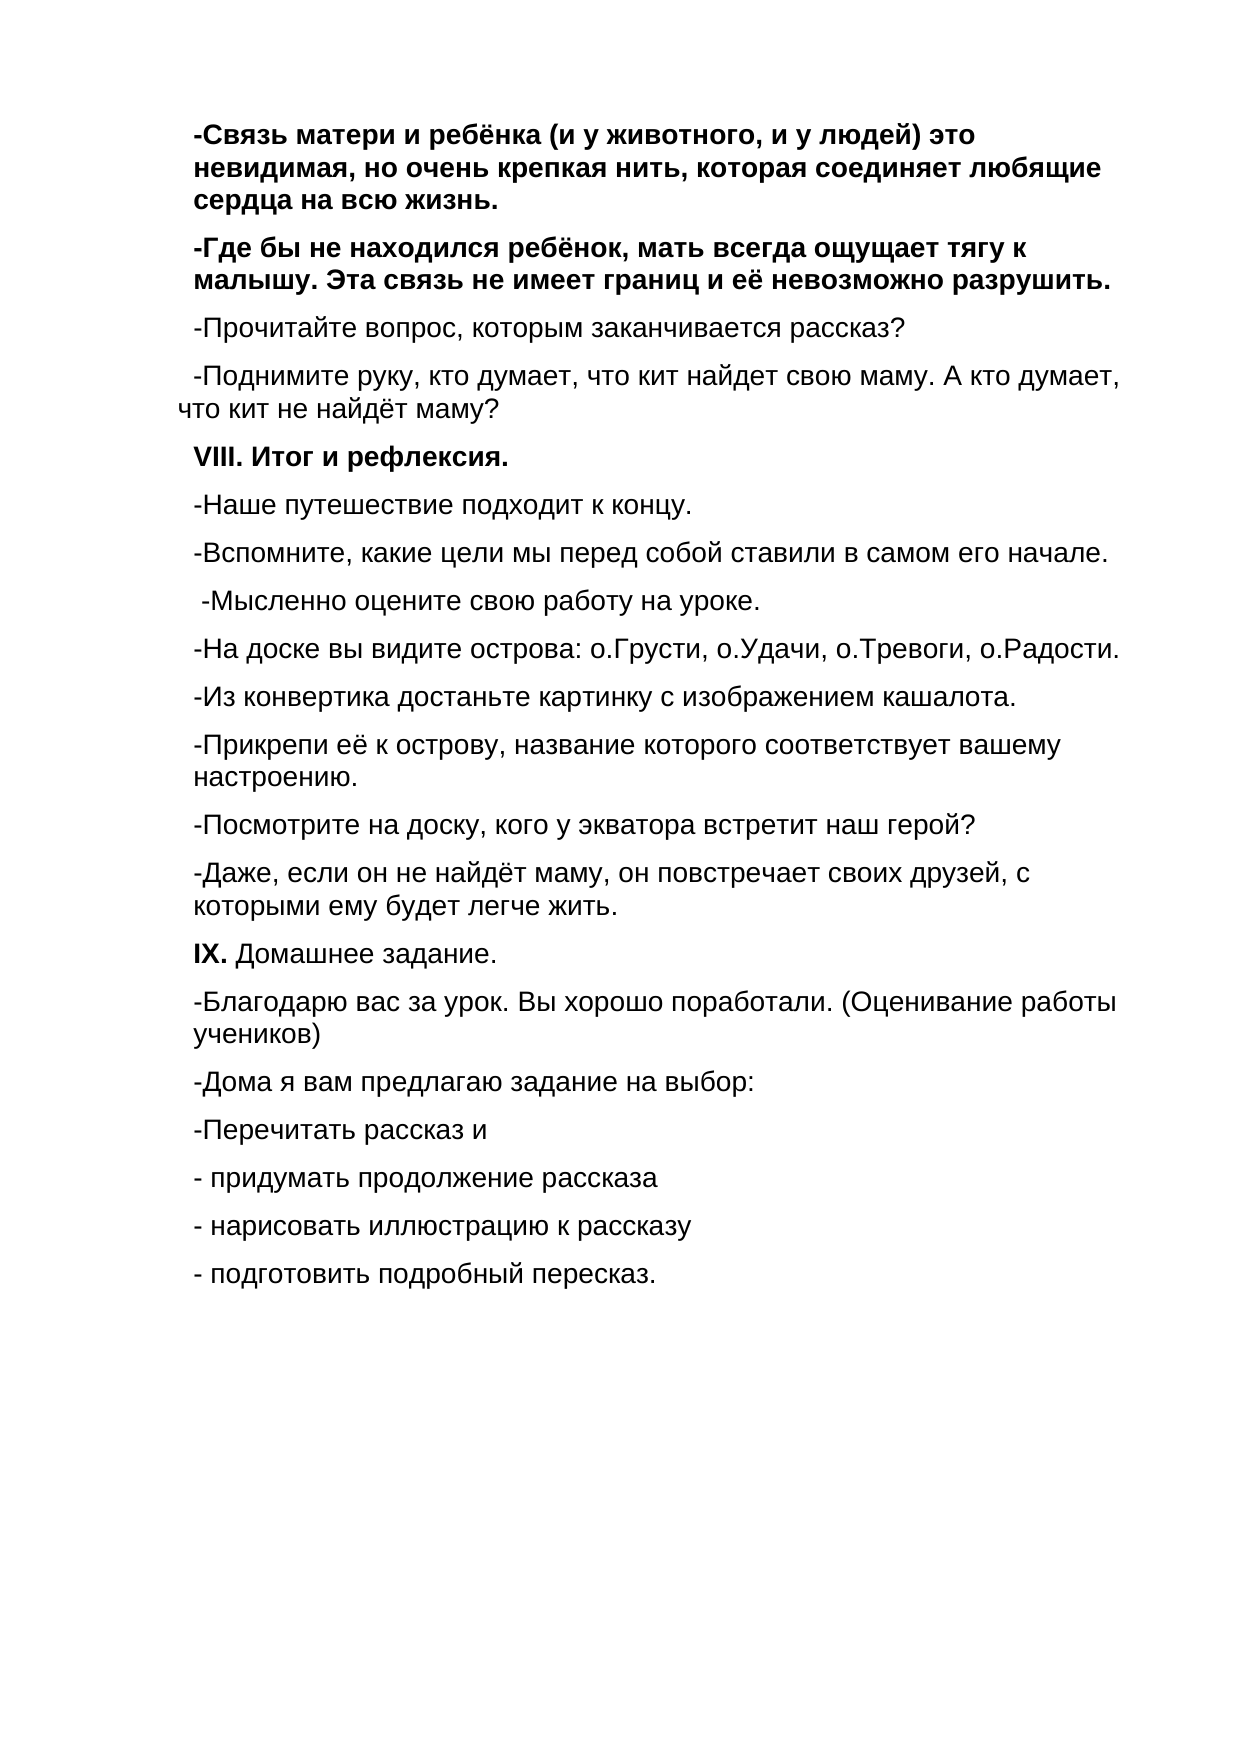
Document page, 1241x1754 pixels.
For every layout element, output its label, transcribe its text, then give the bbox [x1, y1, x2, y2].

text -Перечитать рассказ и [193, 1113, 1136, 1146]
text IX. Домашнее задание. [193, 937, 1136, 969]
text - нарисовать иллюстрацию к рассказу [193, 1209, 1136, 1242]
text -На доске вы видите острова: о.Грусти, о.Удачи, о.Тревоги, о.Радости. [193, 632, 1136, 664]
text -Прикрепи её к острову, название которого соответствует вашему настроению. [193, 728, 1136, 793]
text -Дома я вам предлагаю задание на выбор: [193, 1065, 1136, 1098]
text -Вспомните, какие цели мы перед собой ставили в самом его начале. [193, 536, 1136, 568]
text -Связь матери и ребёнка (и у животного, и у людей) это невидимая, но очень крепкая нить, которая соединяет любящие сердца на всю жизнь. [193, 118, 1136, 215]
text -Поднимите руку, кто думает, что кит найдет свою маму. А кто думает, что кит не найдёт маму? [177, 359, 1136, 424]
text -Мысленно оцените свою работу на уроке. [193, 584, 1136, 616]
text - придумать продолжение рассказа [193, 1161, 1136, 1194]
text -Где бы не находился ребёнок, мать всегда ощущает тягу к малышу. Эта связь не имеет границ и её невозможно разрушить. [193, 231, 1136, 296]
text -Даже, если он не найдёт маму, он повстречает своих друзей, с которыми ему будет легче жить. [193, 856, 1136, 921]
text -Посмотрите на доску, кого у экватора встретит наш герой? [193, 808, 1136, 841]
text -Наше путешествие подходит к концу. [193, 488, 1136, 520]
text -Из конвертика достаньте картинку с изображением кашалота. [193, 680, 1136, 712]
text -Прочитайте вопрос, которым заканчивается рассказ? [193, 311, 1136, 344]
text VIII. Итог и рефлексия. [193, 440, 1136, 472]
text - подготовить подробный пересказ. [193, 1257, 1136, 1290]
text -Благодарю вас за урок. Вы хорошо поработали. (Оценивание работы учеников) [193, 985, 1136, 1049]
